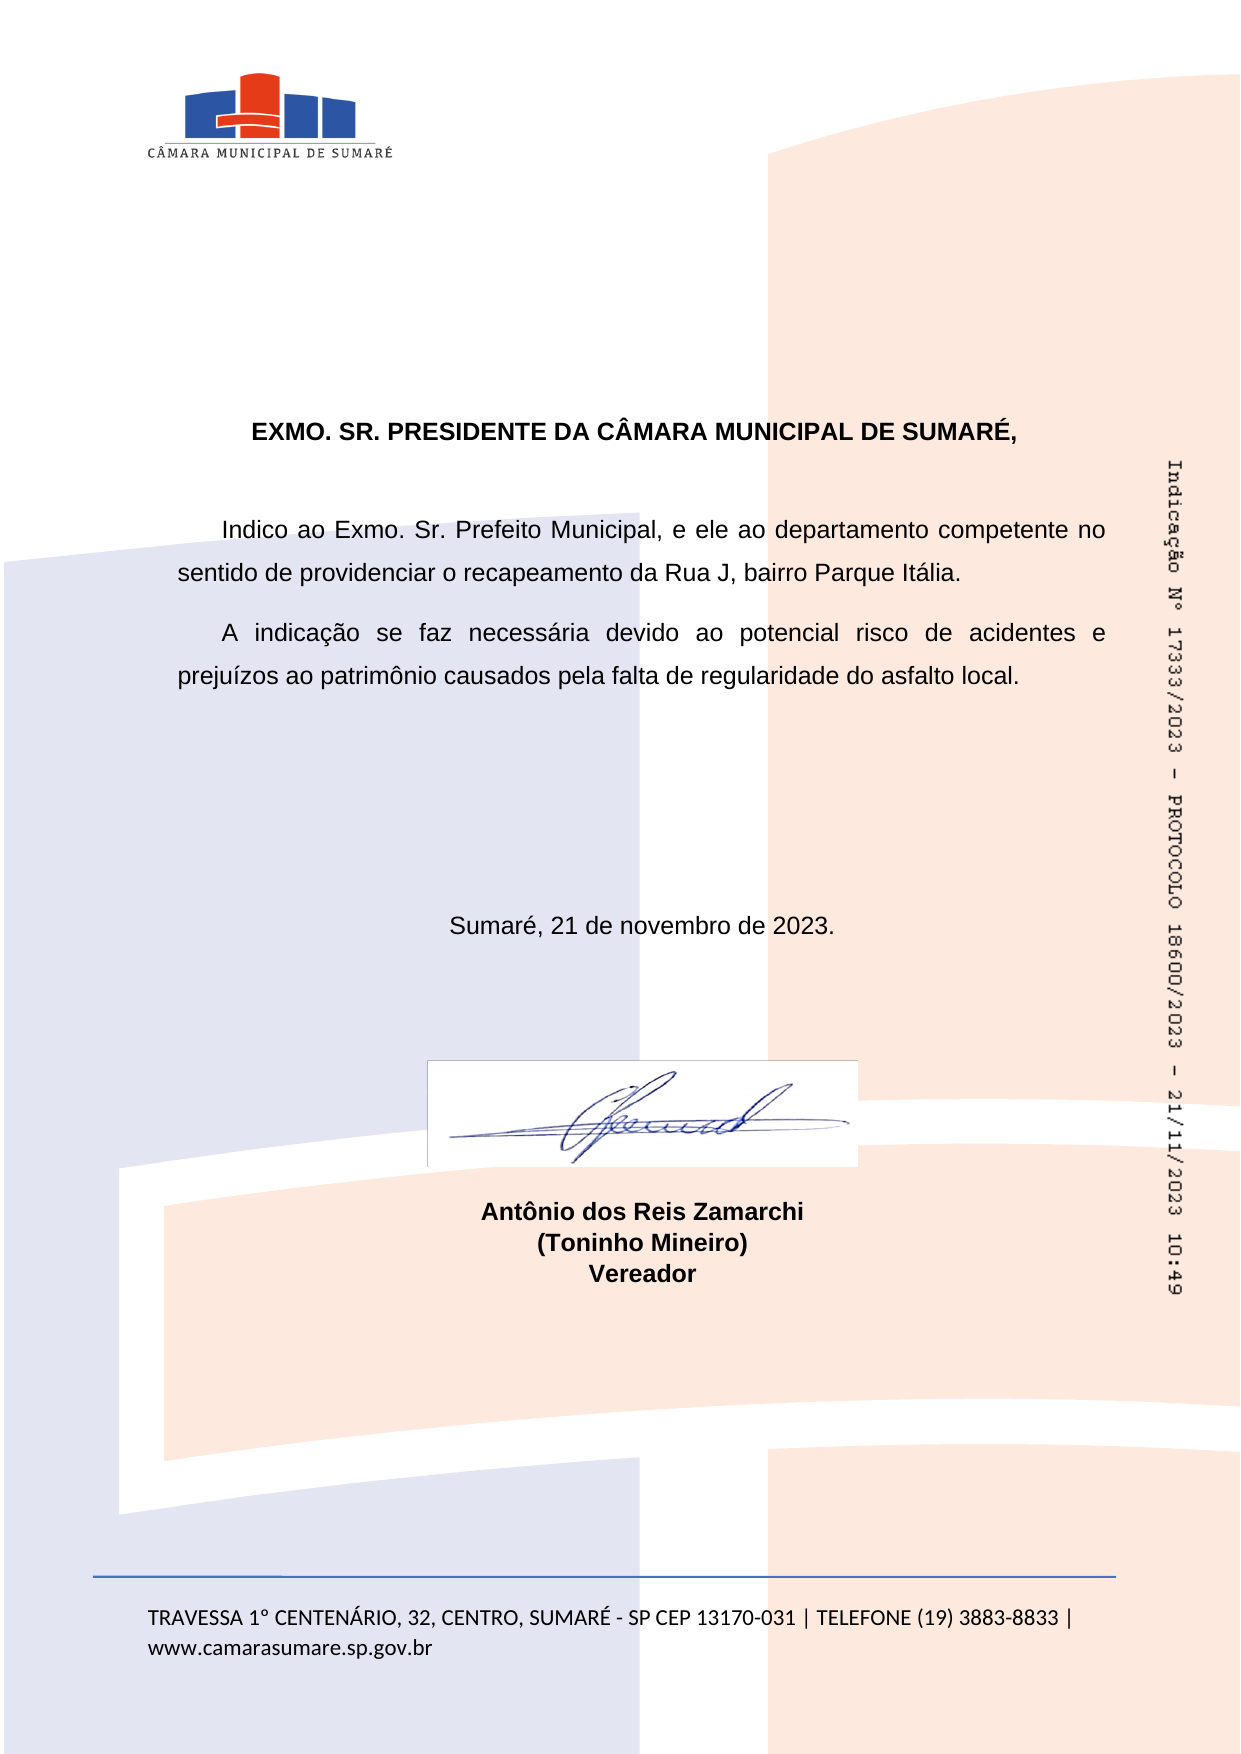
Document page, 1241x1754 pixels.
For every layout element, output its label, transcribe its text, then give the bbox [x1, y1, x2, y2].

text Vereador [177, 1259, 1107, 1287]
text EXMO. SR. PRESIDENTE DA CÂMARA MUNICIPAL DE SUMARÉ, [177, 417, 1107, 446]
picture [147, 73, 394, 160]
text Indico ao Exmo. Sr. Prefeito Municipal, e ele ao departamento competente no sentido de providenciar o recapeamento da Rua J, bairro Parque Itália. [177, 514, 1107, 586]
picture [1142, 455, 1205, 1299]
text Antônio dos Reis Zamarchi [177, 1197, 1107, 1225]
picture [413, 1054, 872, 1178]
text Sumaré, 21 de novembro de 2023. [177, 911, 1107, 940]
text A indicação se faz necessária devido ao potencial risco de acidentes e prejuízos ao patrimônio causados pela falta de regularidade do asfalto local. [177, 617, 1107, 689]
text (Toninho Mineiro) [177, 1228, 1107, 1256]
